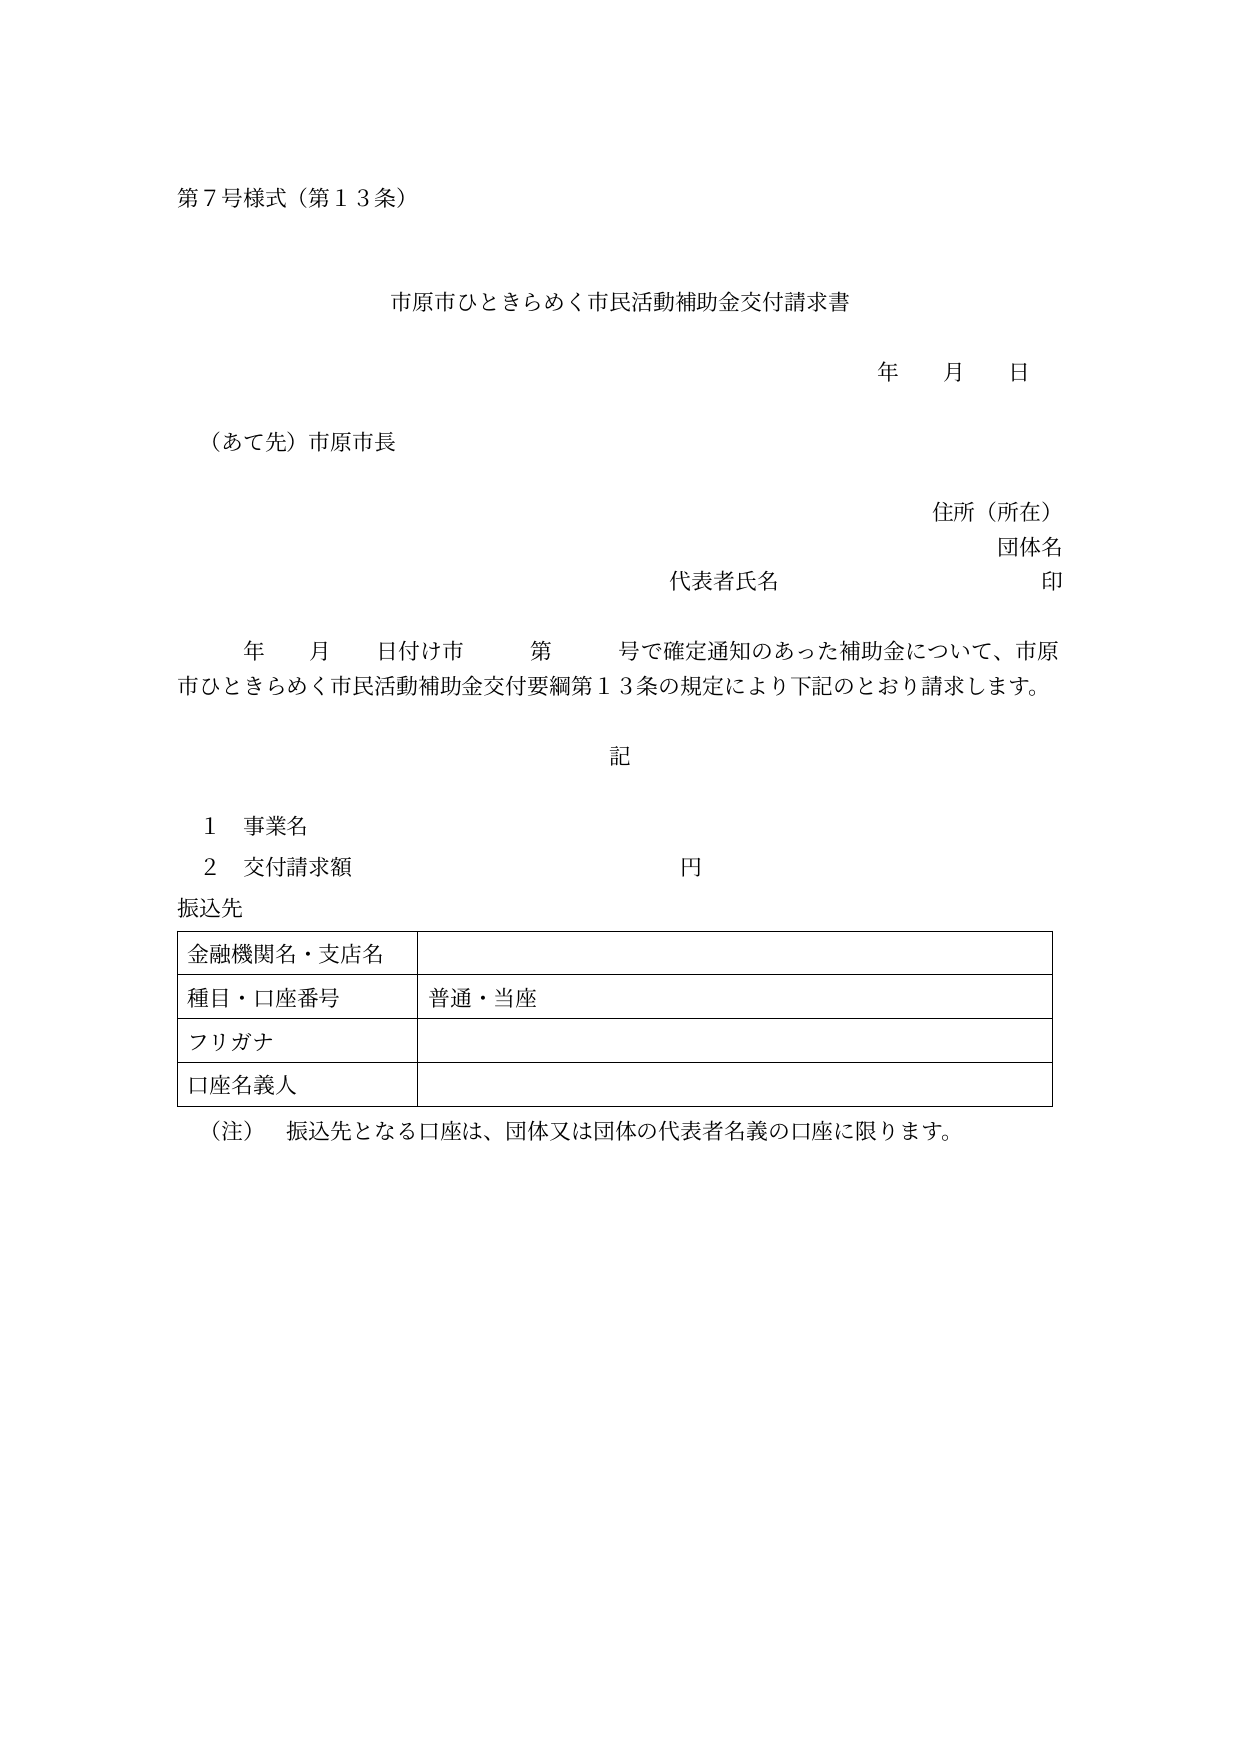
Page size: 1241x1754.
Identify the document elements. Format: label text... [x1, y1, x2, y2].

text 団体名 [177, 528, 1063, 563]
text 記 [177, 737, 1063, 772]
text 年 月 日 [177, 353, 1063, 388]
text 代表者氏名 印 [177, 563, 1063, 598]
text 第７号様式（第１３条） [177, 179, 1063, 214]
table_header 金融機関名・支店名 [178, 932, 417, 974]
table_header [418, 932, 1052, 974]
text 振込先 [177, 889, 1063, 924]
text １ 事業名 [177, 807, 1063, 842]
table_cell [418, 1019, 1052, 1062]
text 市原市ひときらめく市民活動補助金交付請求書 [177, 284, 1063, 319]
text （注） 振込先となる口座は、団体又は団体の代表者名義の口座に限ります。 [177, 1113, 1063, 1148]
text ２ 交付請求額 円 [177, 848, 1063, 883]
table_cell 種目・口座番号 [178, 975, 417, 1018]
text （あて先）市原市長 [177, 423, 1063, 458]
text 年 月 日付け市 第 号で確定通知のあった補助金について、市原市ひときらめく市民活動補助金交付要綱第１３条の規定により下記のとおり請求します。 [177, 633, 1063, 702]
table_cell フリガナ [178, 1019, 417, 1062]
table_cell 口座名義人 [178, 1063, 417, 1106]
table_cell 普通・当座 [418, 975, 1052, 1018]
table_cell [418, 1063, 1052, 1106]
text 住所（所在） [177, 493, 1063, 528]
